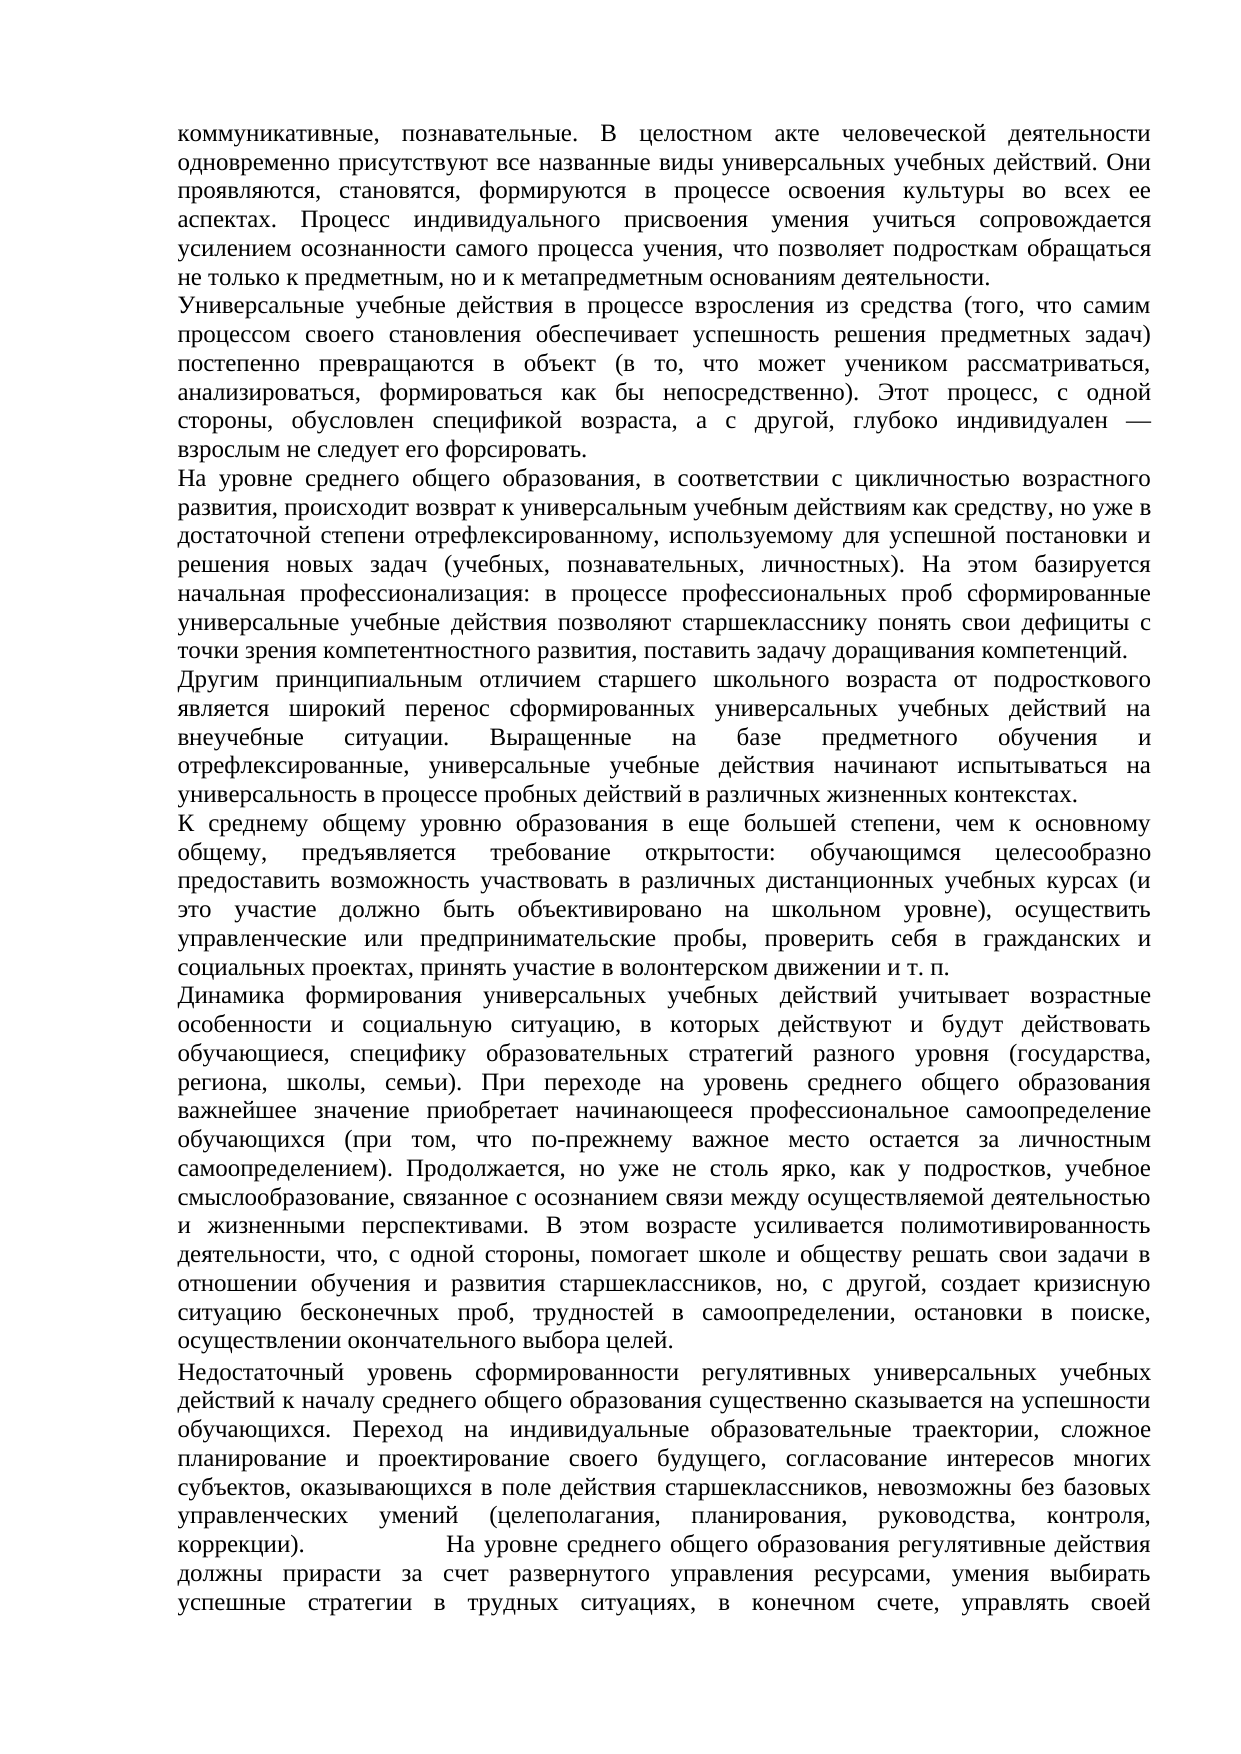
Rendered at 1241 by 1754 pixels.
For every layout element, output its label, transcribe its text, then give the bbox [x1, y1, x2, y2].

text На уровне среднего общего образования, в соответствии с цикличностью возрастного развития, происходит возврат к универсальным учебным действиям как средству, но уже в достаточной степени отрефлексированному, используемому для успешной постановки и решения новых задач (учебных, познавательных, личностных). На этом базируется начальная профессионализация: в процессе профессиональных проб сформированные универсальные учебные действия позволяют старшекласснику понять свои дефициты с точки зрения компетентностного развития, поставить задачу доращивания компетенций. [177, 463, 1152, 664]
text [177, 118, 1152, 291]
text Универсальные учебные действия в процессе взросления из средства (того, что самим процессом своего становления обеспечивает успешность решения предметных задач) постепенно превращаются в объект (в то, что может учеником рассматриваться, анализироваться, формироваться как бы непосредственно). Этот процесс, с одной стороны, обусловлен спецификой возраста, а с другой, глубоко индивидуален — взрослым не следует его форсировать. [177, 291, 1152, 463]
text К среднему общему уровню образования в еще большей степени, чем к основному общему, предъявляется требование открытости: обучающимся целесообразно предоставить возможность участвовать в различных дистанционных учебных курсах (и это участие должно быть объективировано на школьном уровне), осуществить управленческие или предпринимательские пробы, проверить себя в гражданских и социальных проектах, принять участие в волонтерском движении и т. п. [177, 808, 1152, 981]
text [177, 1357, 1152, 1616]
text Динамика формирования универсальных учебных действий учитывает возрастные особенности и социальную ситуацию, в которых действуют и будут действовать обучающиеся, специфику образовательных стратегий разного уровня (государства, региона, школы, семьи). При переходе на уровень среднего общего образования важнейшее значение приобретает начинающееся профессиональное самоопределение обучающихся (при том, что по-прежнему важное место остается за личностным самоопределением). Продолжается, но уже не столь ярко, как у подростков, учебное смыслообразование, связанное с осознанием связи между осуществляемой деятельностью и жизненными перспективами. В этом возрасте усиливается полимотивированность деятельности, что, с одной стороны, помогает школе и обществу решать свои задачи в отношении обучения и развития старшеклассников, но, с другой, создает кризисную ситуацию бесконечных проб, трудностей в самоопределении, остановки в поиске, осуществлении окончательного выбора целей. [177, 981, 1152, 1354]
text Другим принципиальным отличием старшего школьного возраста от подросткового является широкий перенос сформированных универсальных учебных действий на внеучебные ситуации. Выращенные на базе предметного обучения и отрефлексированные, универсальные учебные действия начинают испытываться на универсальность в процессе пробных действий в различных жизненных контекстах. [177, 664, 1152, 808]
